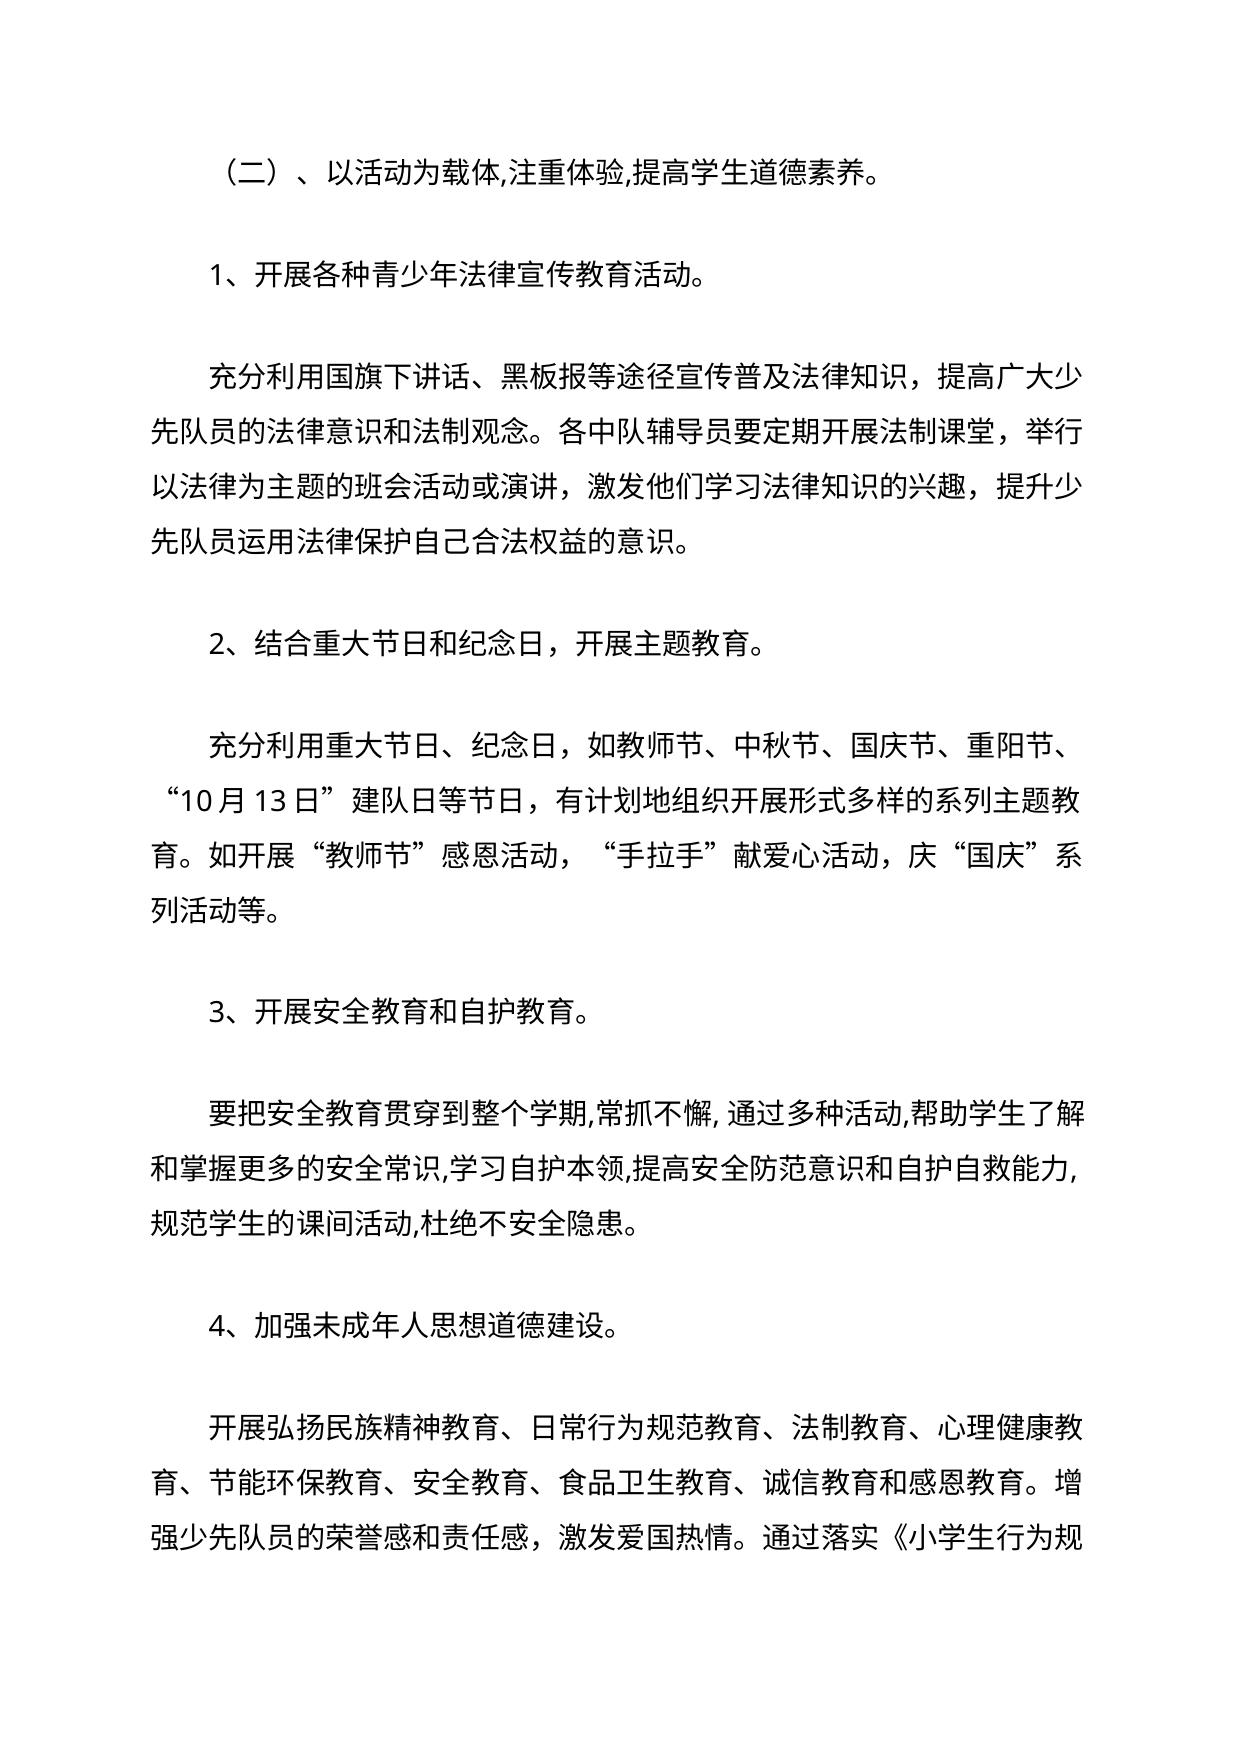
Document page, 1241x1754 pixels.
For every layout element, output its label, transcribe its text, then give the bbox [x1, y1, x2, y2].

text 1、开展各种青少年法律宣传教育活动。 [150, 252, 1090, 294]
text 4、加强未成年人思想道德建设。 [150, 1303, 1090, 1345]
text 2、结合重大节日和纪念日，开展主题教育。 [150, 620, 1090, 663]
text 要把安全教育贯穿到整个学期,常抓不懈, 通过多种活动,帮助学生了解和掌握更多的安全常识,学习自护本领,提高安全防范意识和自护自救能力,规范学生的课间活动,杜绝不安全隐患。 [150, 1091, 1090, 1243]
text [150, 1405, 1090, 1557]
text 充分利用重大节日、纪念日，如教师节、中秋节、国庆节、重阳节、“10月13日”建队日等节日，有计划地组织开展形式多样的系列主题教育。如开展“教师节”感恩活动，“手拉手”献爱心活动，庆“国庆”系列活动等。 [150, 722, 1090, 929]
text 充分利用国旗下讲话、黑板报等途径宣传普及法律知识，提高广大少先队员的法律意识和法制观念。各中队辅导员要定期开展法制课堂，举行以法律为主题的班会活动或演讲，激发他们学习法律知识的兴趣，提升少先队员运用法律保护自己合法权益的意识。 [150, 354, 1090, 561]
text 3、开展安全教育和自护教育。 [150, 989, 1090, 1031]
text （二）、以活动为载体,注重体验,提高学生道德素养。 [150, 150, 1090, 192]
